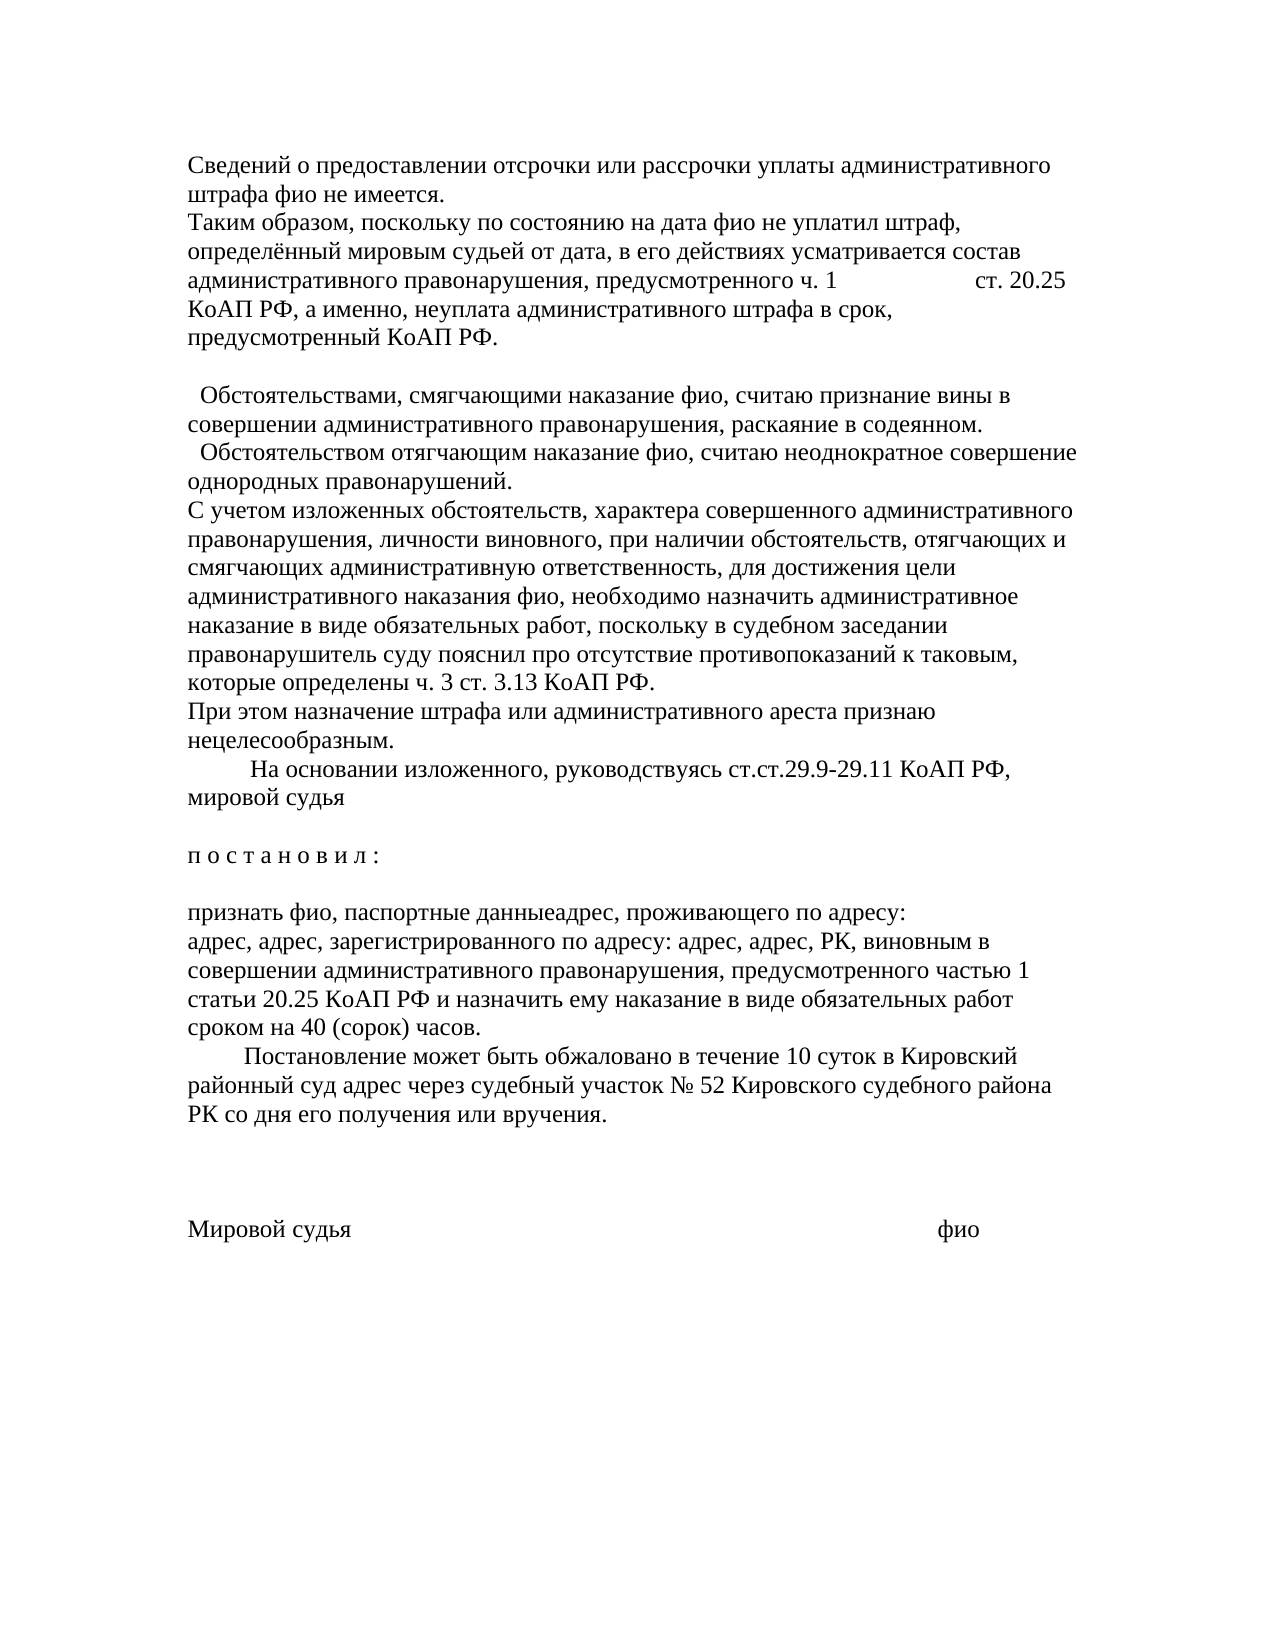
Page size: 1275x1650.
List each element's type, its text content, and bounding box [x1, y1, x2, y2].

text Обстоятельством отягчающим наказание фио, считаю неоднократное совершение однородных правонарушений. [187, 437, 1087, 495]
text Сведений о предоставлении отсрочки или рассрочки уплаты административного штрафа фио не имеется. [187, 150, 1087, 207]
text Мировой судья фио [187, 1214, 1087, 1242]
text Постановление может быть обжаловано в течение 10 суток в Кировский районный суд адрес через судебный участок № 52 Кировского судебного района РК со дня его получения или вручения. [187, 1041, 1087, 1127]
text При этом назначение штрафа или административного ареста признаю нецелесообразным. [187, 696, 1087, 754]
text признать фио, паспортные данныеадрес, проживающего по адресу: адрес, адрес, зарегистрированного по адресу: адрес, адрес, РК, виновным в совершении административного правонарушения, предусмотренного частью 1 статьи 20.25 КоАП РФ и назначить ему наказание в виде обязательных работ сроком на 40 (сорок) часов. [187, 897, 1087, 1041]
text С учетом изложенных обстоятельств, характера совершенного административного правонарушения, личности виновного, при наличии обстоятельств, отягчающих и смягчающих административную ответственность, для достижения цели административного наказания фио, необходимо назначить административное наказание в виде обязательных работ, поскольку в судебном заседании правонарушитель суду пояснил про отсутствие противопоказаний к таковым, которые определены ч. 3 ст. 3.13 КоАП РФ. [187, 495, 1087, 696]
text Обстоятельствами, смягчающими наказание фио, считаю признание вины в совершении административного правонарушения, раскаяние в содеянном. [187, 380, 1087, 437]
text На основании изложенного, руководствуясь ст.ст.29.9-29.11 КоАП РФ, мировой судья [187, 754, 1087, 811]
text Таким образом, поскольку по состоянию на дата фио не уплатил штраф, определённый мировым судьей от дата, в его действиях усматривается состав административного правонарушения, предусмотренного ч. 1 ст. 20.25 КоАП РФ, а именно, неуплата административного штрафа в срок, предусмотренный КоАП РФ. [187, 207, 1087, 351]
text п о с т а н о в и л : [187, 840, 1087, 869]
